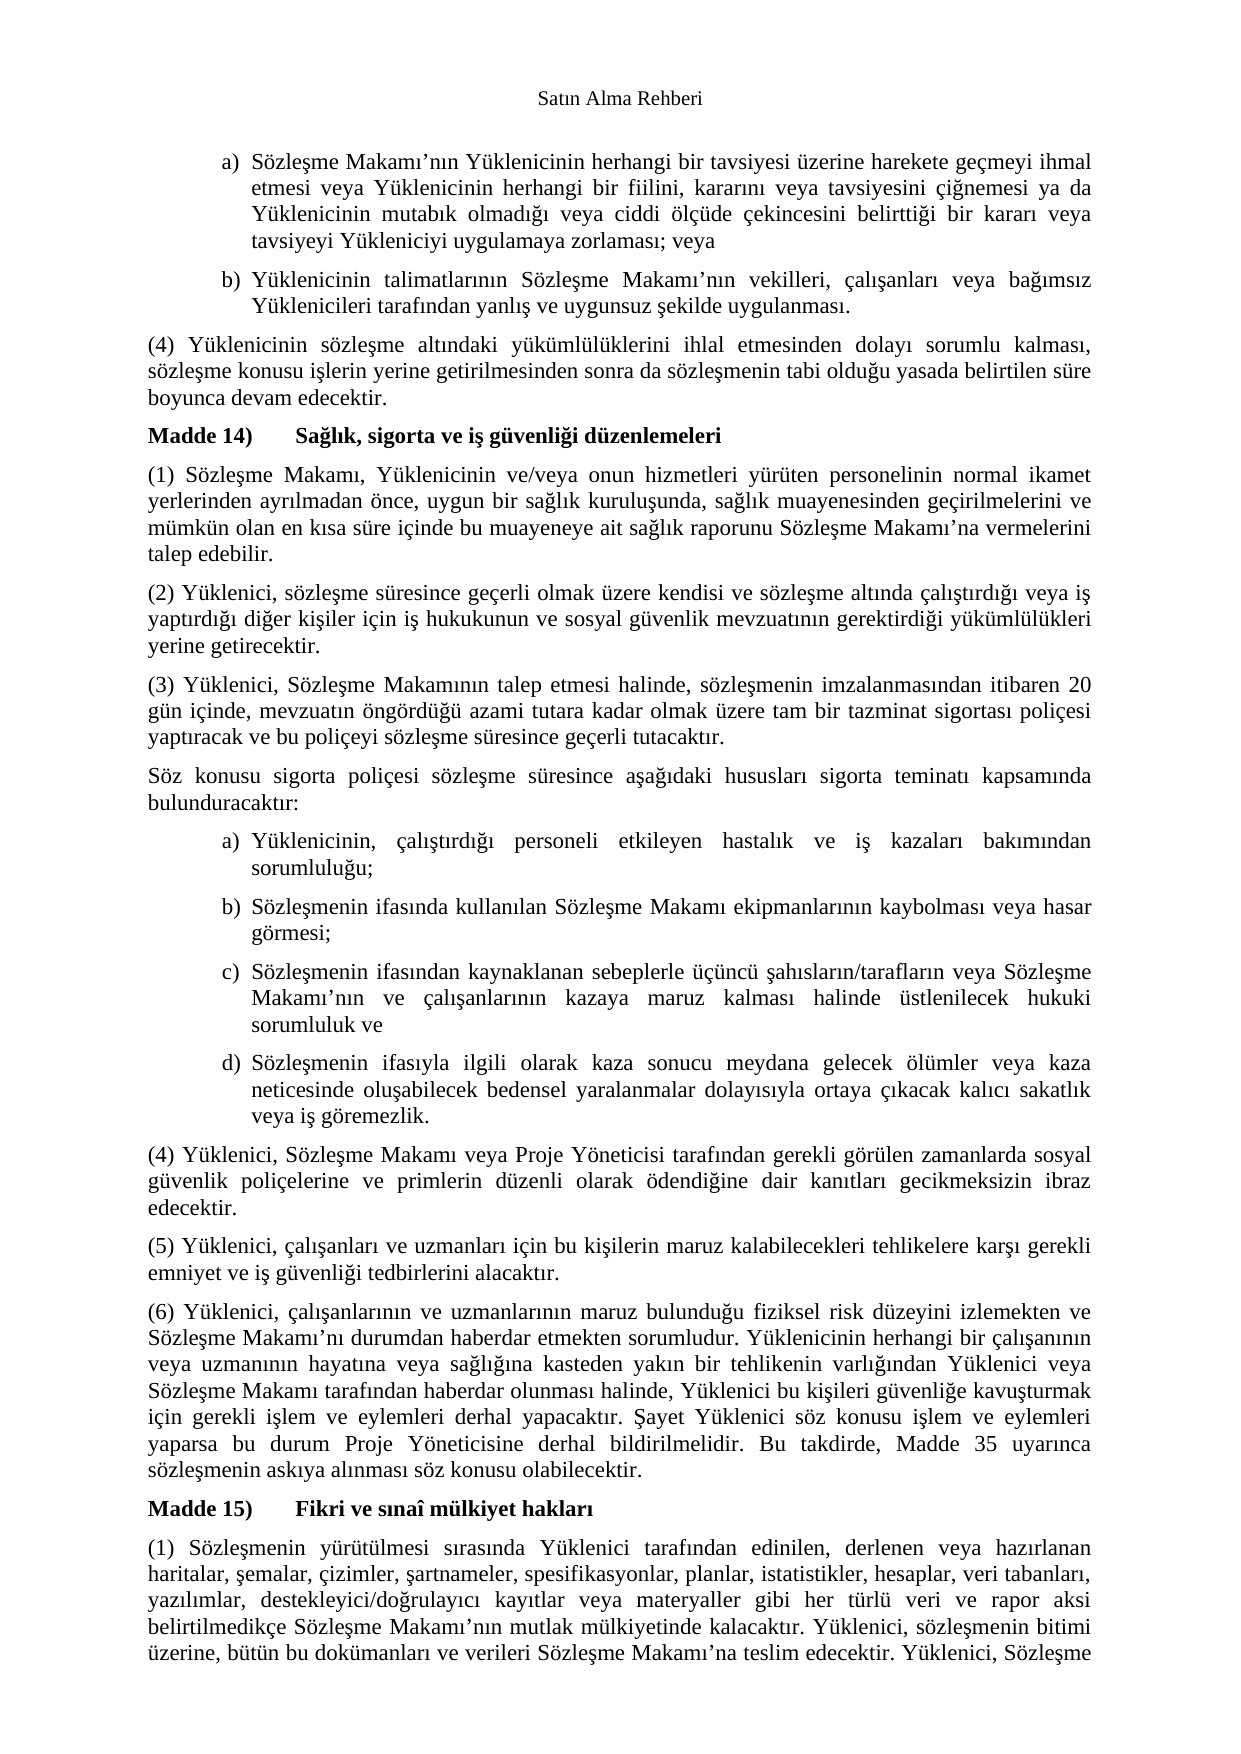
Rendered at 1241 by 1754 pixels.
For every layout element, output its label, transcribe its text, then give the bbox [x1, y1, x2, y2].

text (6) Yüklenici, çalışanlarının ve uzmanlarının maruz bulunduğu fiziksel risk düzeyini izlemekten ve Sözleşme Makamı’nı durumdan haberdar etmekten sorumludur. Yüklenicinin herhangi bir çalışanının veya uzmanının hayatına veya sağlığına kasteden yakın bir tehlikenin varlığından Yüklenici veya Sözleşme Makamı tarafından haberdar olunması halinde, Yüklenici bu kişileri güvenliğe kavuşturmak için gerekli işlem ve eylemleri derhal yapacaktır. Şayet Yüklenici söz konusu işlem ve eylemleri yaparsa bu durum Proje Yöneticisine derhal bildirilmelidir. Bu takdirde, Madde 35 uyarınca sözleşmenin askıya alınması söz konusu olabilecektir. [148, 1298, 1093, 1482]
text (5) Yüklenici, çalışanları ve uzmanları için bu kişilerin maruz kalabilecekleri tehlikelere karşı gerekli emniyet ve iş güvenliği tedbirlerini alacaktır. [148, 1233, 1093, 1285]
text Söz konusu sigorta poliçesi sözleşme süresince aşağıdaki hususları sigorta teminatı kapsamında bulunduracaktır: [148, 762, 1093, 815]
text (3) Yüklenici, Sözleşme Makamının talep etmesi halinde, sözleşmenin imzalanmasından itibaren 20 gün içinde, mevzuatın öngördüğü azami tutara kadar olmak üzere tam bir tazminat sigortası poliçesi yaptıracak ve bu poliçeyi sözleşme süresince geçerli tutacaktır. [148, 671, 1093, 750]
text b) Sözleşmenin ifasında kullanılan Sözleşme Makamı ekipmanlarının kaybolması veya hasar görmesi; [222, 893, 1093, 945]
text (1) Sözleşme Makamı, Yüklenicinin ve/veya onun hizmetleri yürüten personelinin normal ikamet yerlerinden ayrılmadan önce, uygun bir sağlık kuruluşunda, sağlık muayenesinden geçirilmelerini ve mümkün olan en kısa süre içinde bu muayeneye ait sağlık raporunu Sözleşme Makamı’na vermelerini talep edebilir. [148, 461, 1093, 567]
text (4) Yüklenicinin sözleşme altındaki yükümlülüklerini ihlal etmesinden dolayı sorumlu kalması, sözleşme konusu işlerin yerine getirilmesinden sonra da sözleşmenin tabi olduğu yasada belirtilen süre boyunca devam edecektir. [148, 331, 1093, 410]
list Sağlık, sigorta ve iş güvenliği düzenlemeleri [148, 422, 1093, 449]
text (2) Yüklenici, sözleşme süresince geçerli olmak üzere kendisi ve sözleşme altında çalıştırdığı veya iş yaptırdığı diğer kişiler için iş hukukunun ve sosyal güvenlik mevzuatının gerektirdiği yükümlülükleri yerine getirecektir. [148, 579, 1093, 658]
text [148, 1534, 1093, 1665]
list Fikri ve sınaî mülkiyet hakları [148, 1495, 1093, 1521]
text (4) Yüklenici, Sözleşme Makamı veya Proje Yöneticisi tarafından gerekli görülen zamanlarda sosyal güvenlik poliçelerine ve primlerin düzenli olarak ödendiğine dair kanıtları gecikmeksizin ibraz edecektir. [148, 1141, 1093, 1220]
text a) Yüklenicinin, çalıştırdığı personeli etkileyen hastalık ve iş kazaları bakımından sorumluluğu; [222, 827, 1093, 880]
text b) Yüklenicinin talimatlarının Sözleşme Makamı’nın vekilleri, çalışanları veya bağımsız Yüklenicileri tarafından yanlış ve uygunsuz şekilde uygulanması. [221, 266, 1093, 318]
text c) Sözleşmenin ifasından kaynaklanan sebeplerle üçüncü şahısların/tarafların veya Sözleşme Makamı’nın ve çalışanlarının kazaya maruz kalması halinde üstlenilecek hukuki sorumluluk ve [222, 958, 1093, 1037]
text d) Sözleşmenin ifasıyla ilgili olarak kaza sonucu meydana gelecek ölümler veya kaza neticesinde oluşabilecek bedensel yaralanmalar dolayısıyla ortaya çıkacak kalıcı sakatlık veya iş göremezlik. [222, 1049, 1093, 1128]
text a) Sözleşme Makamı’nın Yüklenicinin herhangi bir tavsiyesi üzerine harekete geçmeyi ihmal etmesi veya Yüklenicinin herhangi bir fiilini, kararını veya tavsiyesini çiğnemesi ya da Yüklenicinin mutabık olmadığı veya ciddi ölçüde çekincesini belirttiği bir kararı veya tavsiyeyi Yükleniciyi uygulamaya zorlaması; veya [221, 148, 1093, 253]
